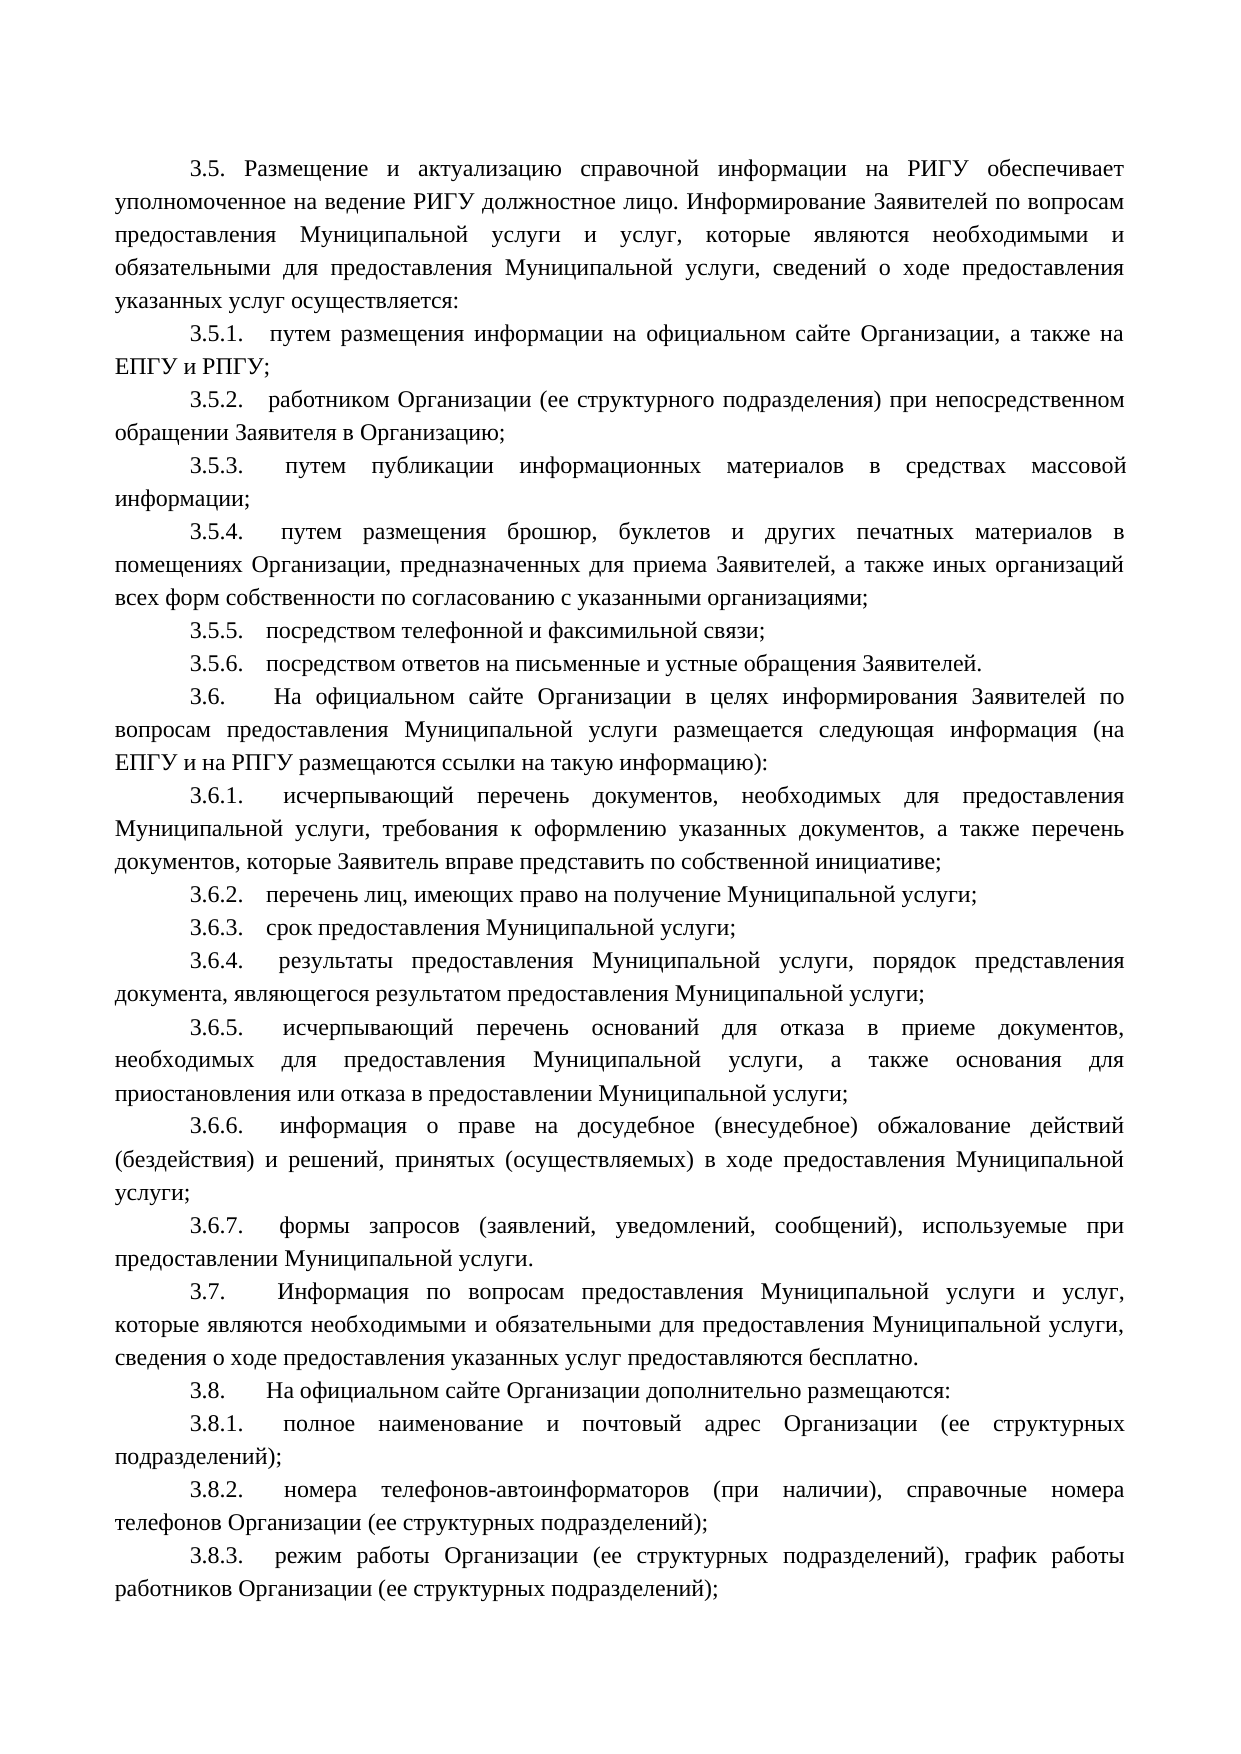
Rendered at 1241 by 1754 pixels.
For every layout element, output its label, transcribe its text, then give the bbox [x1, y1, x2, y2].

list срок предоставления Муниципальной услуги; [114, 909, 1128, 942]
list посредством ответов на письменные и устные обращения Заявителей. [114, 645, 1128, 678]
list работником Организации (ее структурного подразделения) при непосредственном обращении Заявителя в Организацию; [114, 381, 1126, 447]
text 3.5. Размещение и актуализацию справочной информации на РИГУ обеспечивает уполномоченное на ведение РИГУ должностное лицо. Информирование Заявителей по вопросам предоставления Муниципальной услуги и услуг, которые являются необходимыми и обязательными для предоставления Муниципальной услуги, сведений о ходе предоставления указанных услуг осуществляется: [114, 150, 1126, 315]
list путем размещения информации на официальном сайте Организации, а также на ЕПГУ и РПГУ; [114, 315, 1126, 381]
list полное наименование и почтовый адрес Организации (ее структурных подразделений); [114, 1405, 1126, 1471]
list результаты предоставления Муниципальной услуги, порядок представления документа, являющегося результатом предоставления Муниципальной услуги; [114, 942, 1126, 1008]
list путем публикации информационных материалов в средствах массовой информации; [114, 447, 1128, 513]
list режим работы Организации (ее структурных подразделений), график работы работников Организации (ее структурных подразделений); [114, 1537, 1126, 1603]
list исчерпывающий перечень документов, необходимых для предоставления Муниципальной услуги, требования к оформлению указанных документов, а также перечень документов, которые Заявитель вправе представить по собственной инициативе; [114, 777, 1126, 876]
list посредством телефонной и факсимильной связи; [114, 612, 1128, 645]
list номера телефонов-автоинформаторов (при наличии), справочные номера телефонов Организации (ее структурных подразделений); [114, 1471, 1126, 1537]
list информация о праве на досудебное (внесудебное) обжалование действий (бездействия) и решений, принятых (осуществляемых) в ходе предоставления Муниципальной услуги; [114, 1108, 1126, 1207]
list На официальном сайте Организации в целях информирования Заявителей по вопросам предоставления Муниципальной услуги размещается следующая информация (на ЕПГУ и на РПГУ размещаются ссылки на такую информацию): [114, 678, 1126, 777]
list Информация по вопросам предоставления Муниципальной услуги и услуг, которые являются необходимыми и обязательными для предоставления Муниципальной услуги, сведения о ходе предоставления указанных услуг предоставляются бесплатно. [114, 1273, 1126, 1372]
list исчерпывающий перечень оснований для отказа в приеме документов, необходимых для предоставления Муниципальной услуги, а также основания для приостановления или отказа в предоставлении Муниципальной услуги; [114, 1008, 1126, 1108]
list путем размещения брошюр, буклетов и других печатных материалов в помещениях Организации, предназначенных для приема Заявителей, а также иных организаций всех форм собственности по согласованию с указанными организациями; [114, 513, 1126, 612]
list перечень лиц, имеющих право на получение Муниципальной услуги; [114, 876, 1128, 909]
list формы запросов (заявлений, уведомлений, сообщений), используемые при предоставлении Муниципальной услуги. [114, 1207, 1126, 1273]
list На официальном сайте Организации дополнительно размещаются: [114, 1372, 1128, 1405]
